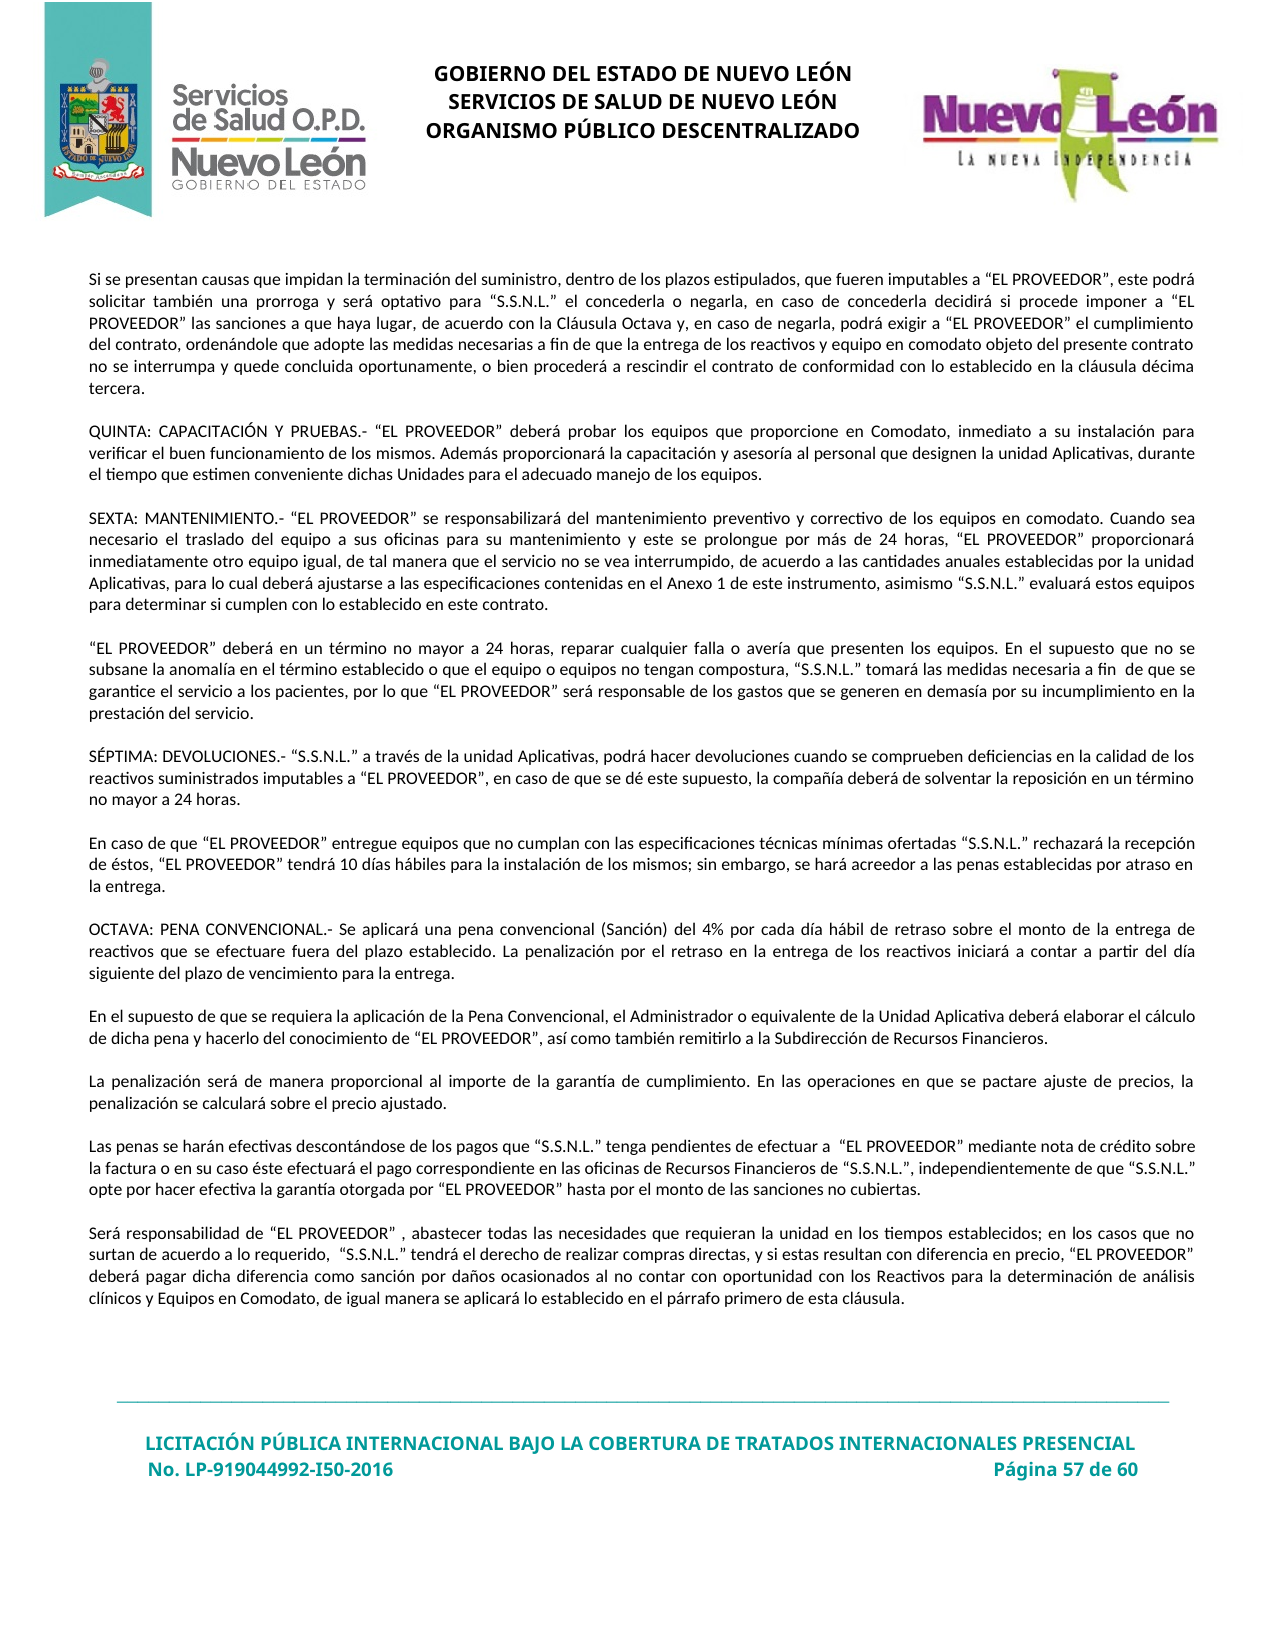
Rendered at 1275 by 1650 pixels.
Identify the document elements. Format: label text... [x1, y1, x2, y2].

text “EL PROVEEDOR” deberá en un término no mayor a 24 horas, reparar cualquier falla o avería que presenten los equipos. En el supuesto que no se subsane la anomalía en el término establecido o que el equipo o equipos no tengan compostura, “S.S.N.L.” tomará las medidas necesaria a fin de que se garantice el servicio a los pacientes, por lo que “EL PROVEEDOR” será responsable de los gastos que se generen en demasía por su incumplimiento en la prestación del servicio. [89, 637, 1197, 723]
text Si se presentan causas que impidan la terminación del suministro, dentro de los plazos estipulados, que fueren imputables a “EL PROVEEDOR”, este podrá solicitar también una prorroga y será optativo para “S.S.N.L.” el concederla o negarla, en caso de concederla decidirá si procede imponer a “EL PROVEEDOR” las sanciones a que haya lugar, de acuerdo con la Cláusula Octava y, en caso de negarla, podrá exigir a “EL PROVEEDOR” el cumplimiento del contrato, ordenándole que adopte las medidas necesarias a fin de que la entrega de los reactivos y equipo en comodato objeto del presente contrato no se interrumpa y quede concluida oportunamente, o bien procederá a rescindir el contrato de conformidad con lo establecido en la cláusula décima tercera. [89, 268, 1197, 398]
text Será responsabilidad de “EL PROVEEDOR” , abastecer todas las necesidades que requieran la unidad en los tiempos establecidos; en los casos que no surtan de acuerdo a lo requerido, “S.S.N.L.” tendrá el derecho de realizar compras directas, y si estas resultan con diferencia en precio, “EL PROVEEDOR” deberá pagar dicha diferencia como sanción por daños ocasionados al no contar con oportunidad con los Reactivos para la determinación de análisis clínicos y Equipos en Comodato, de igual manera se aplicará lo establecido en el párrafo primero de esta cláusula. [89, 1222, 1197, 1308]
text La penalización será de manera proporcional al importe de la garantía de cumplimiento. En las operaciones en que se pactare ajuste de precios, la penalización se calculará sobre el precio ajustado. [89, 1070, 1197, 1113]
text OCTAVA: PENA CONVENCIONAL.- Se aplicará una pena convencional (Sanción) del 4% por cada día hábil de retraso sobre el monto de la entrega de reactivos que se efectuare fuera del plazo establecido. La penalización por el retraso en la entrega de los reactivos iniciará a contar a partir del día siguiente del plazo de vencimiento para la entrega. [89, 918, 1197, 983]
text SÉPTIMA: DEVOLUCIONES.- “S.S.N.L.” a través de la unidad Aplicativas, podrá hacer devoluciones cuando se comprueben deficiencias en la calidad de los reactivos suministrados imputables a “EL PROVEEDOR”, en caso de que se dé este supuesto, la compañía deberá de solventar la reposición en un término no mayor a 24 horas. [89, 745, 1197, 810]
text QUINTA: CAPACITACIÓN Y PRUEBAS.- “EL PROVEEDOR” deberá probar los equipos que proporcione en Comodato, inmediato a su instalación para verificar el buen funcionamiento de los mismos. Además proporcionará la capacitación y asesoría al personal que designen la unidad Aplicativas, durante el tiempo que estimen conveniente dichas Unidades para el adecuado manejo de los equipos. [89, 420, 1197, 485]
text SEXTA: MANTENIMIENTO.- “EL PROVEEDOR” se responsabilizará del mantenimiento preventivo y correctivo de los equipos en comodato. Cuando sea necesario el traslado del equipo a sus oficinas para su mantenimiento y este se prolongue por más de 24 horas, “EL PROVEEDOR” proporcionará inmediatamente otro equipo igual, de tal manera que el servicio no se vea interrumpido, de acuerdo a las cantidades anuales establecidas por la unidad Aplicativas, para lo cual deberá ajustarse a las especificaciones contenidas en el Anexo 1 de este instrumento, asimismo “S.S.N.L.” evaluará estos equipos para determinar si cumplen con lo establecido en este contrato. [89, 507, 1197, 615]
text Las penas se harán efectivas descontándose de los pagos que “S.S.N.L.” tenga pendientes de efectuar a “EL PROVEEDOR” mediante nota de crédito sobre la factura o en su caso éste efectuará el pago correspondiente en las oficinas de Recursos Financieros de “S.S.N.L.”, independientemente de que “S.S.N.L.” opte por hacer efectiva la garantía otorgada por “EL PROVEEDOR” hasta por el monto de las sanciones no cubiertas. [89, 1135, 1197, 1200]
text En caso de que “EL PROVEEDOR” entregue equipos que no cumplan con las especificaciones técnicas mínimas ofertadas “S.S.N.L.” rechazará la recepción de éstos, “EL PROVEEDOR” tendrá 10 días hábiles para la instalación de los mismos; sin embargo, se hará acreedor a las penas establecidas por atraso en la entrega. [89, 832, 1197, 897]
picture [15, 2, 1249, 229]
text En el supuesto de que se requiera la aplicación de la Pena Convencional, el Administrador o equivalente de la Unidad Aplicativa deberá elaborar el cálculo de dicha pena y hacerlo del conocimiento de “EL PROVEEDOR”, así como también remitirlo a la Subdirección de Recursos Financieros. [89, 1005, 1197, 1048]
